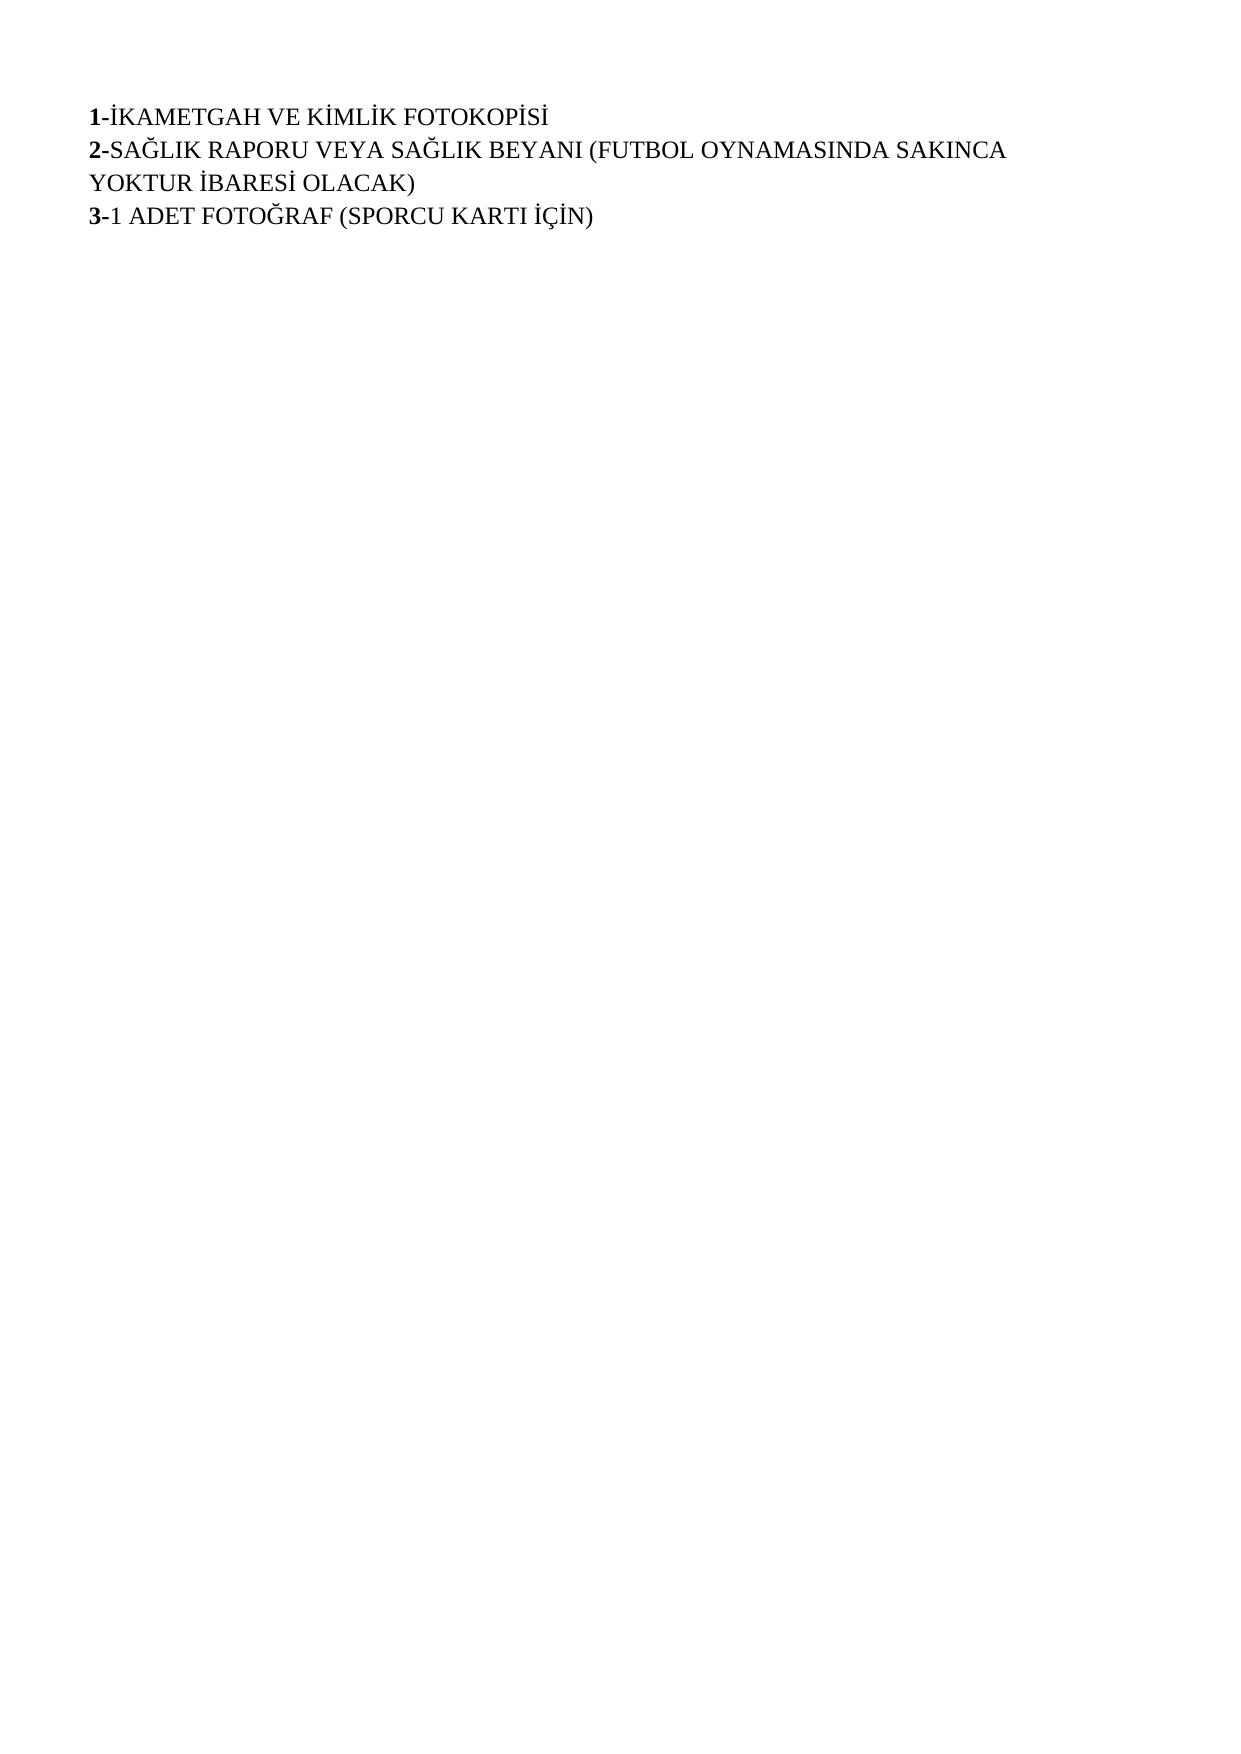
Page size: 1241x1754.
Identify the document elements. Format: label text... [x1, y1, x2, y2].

text 2-SAĞLIK RAPORU VEYA SAĞLIK BEYANI (FUTBOL OYNAMASINDA SAKINCA YOKTUR İBARESİ OLACAK) [89, 135, 1093, 197]
text 1-İKAMETGAH VE KİMLİK FOTOKOPİSİ [89, 102, 1093, 131]
text 3-1 ADET FOTOĞRAF (SPORCU KARTI İÇİN) [89, 201, 1093, 229]
